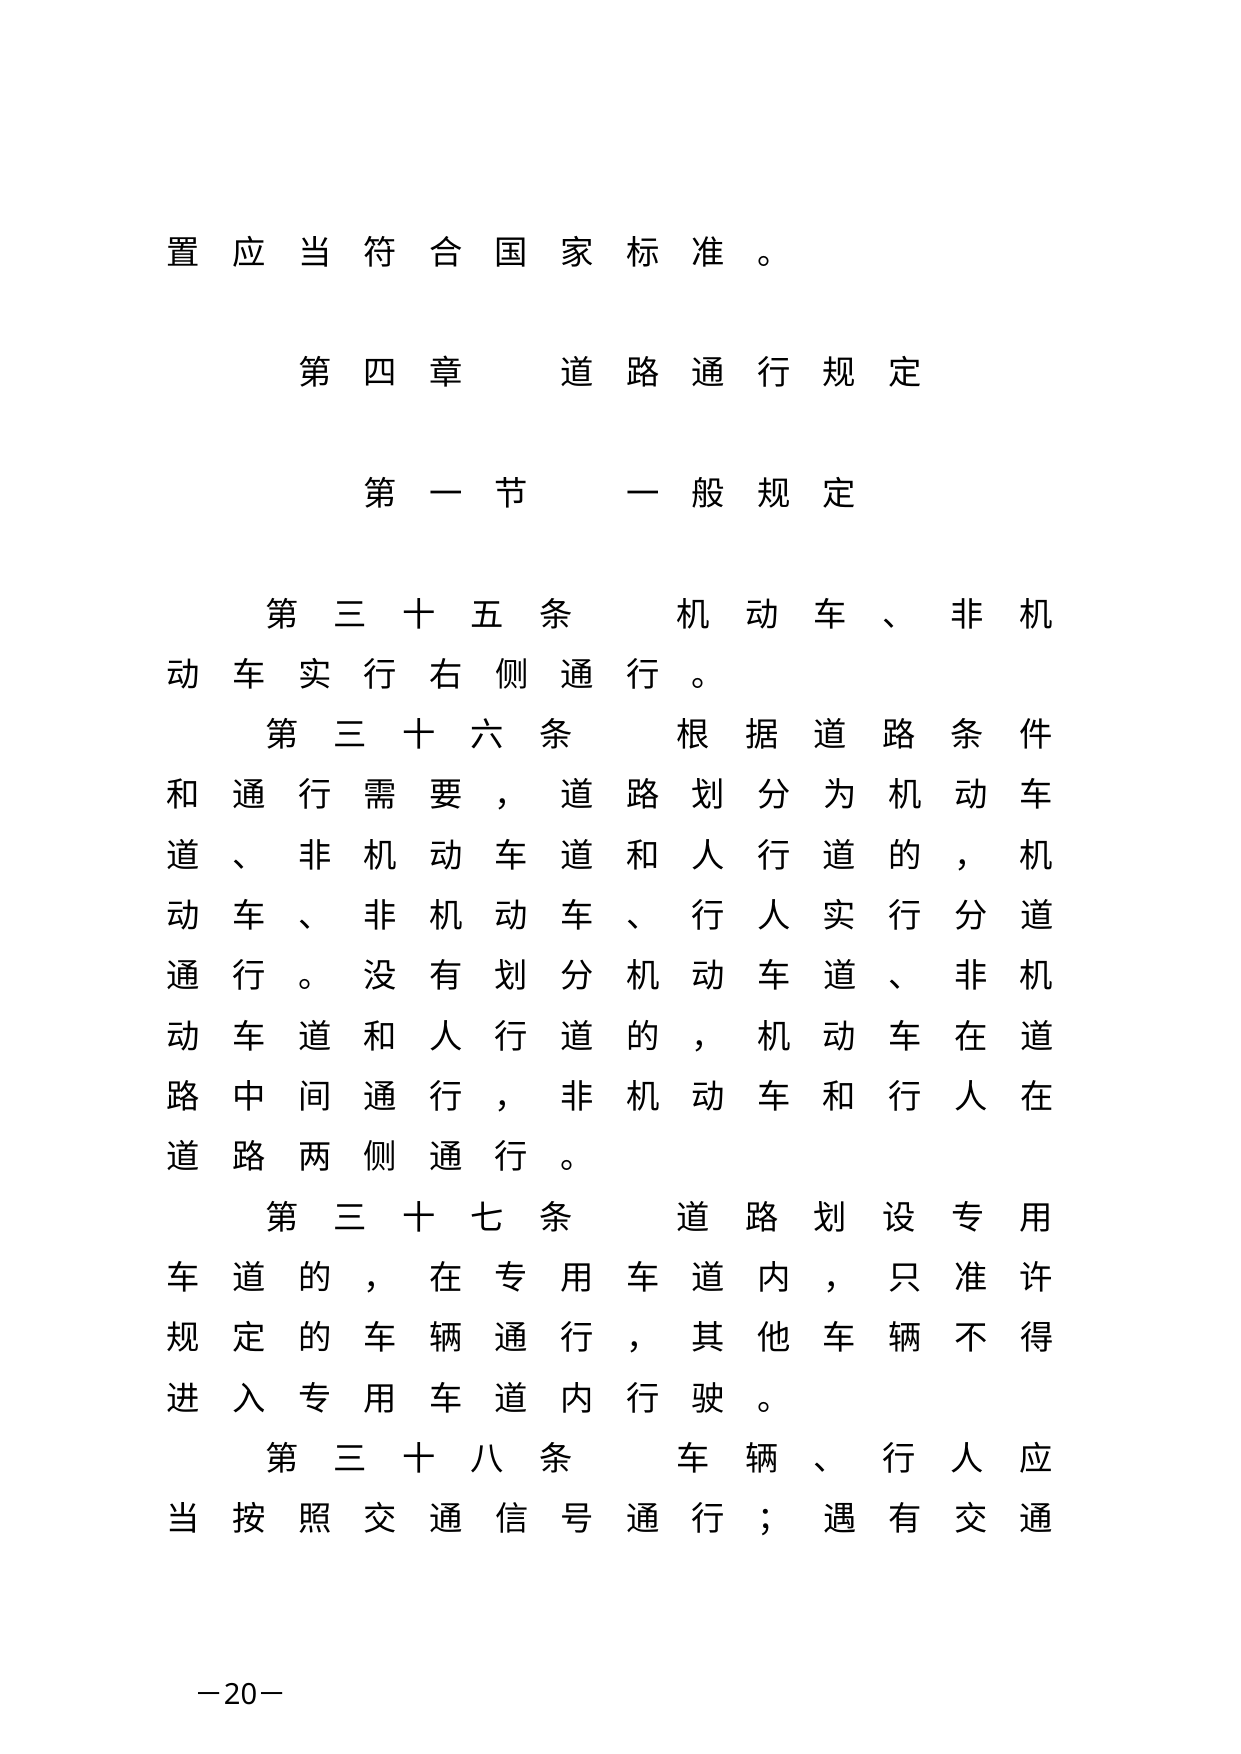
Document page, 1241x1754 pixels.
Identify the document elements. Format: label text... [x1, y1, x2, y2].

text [167, 219, 1085, 280]
text 第一节 一般规定 [167, 461, 1085, 521]
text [167, 1426, 1085, 1546]
text 第三十七条 道路划设专用车道的，在专用车道内，只准许规定的车辆通行，其他车辆不得进入专用车道内行驶。 [167, 1184, 1085, 1426]
text 第三十五条 机动车、非机动车实行右侧通行。 [167, 581, 1085, 702]
text 第三十六条 根据道路条件和通行需要，道路划分为机动车道、非机动车道和人行道的，机动车、非机动车、行人实行分道通行。没有划分机动车道、非机动车道和人行道的，机动车在道路中间通行，非机动车和行人在道路两侧通行。 [167, 702, 1085, 1184]
text 第四章 道路通行规定 [167, 340, 1085, 400]
